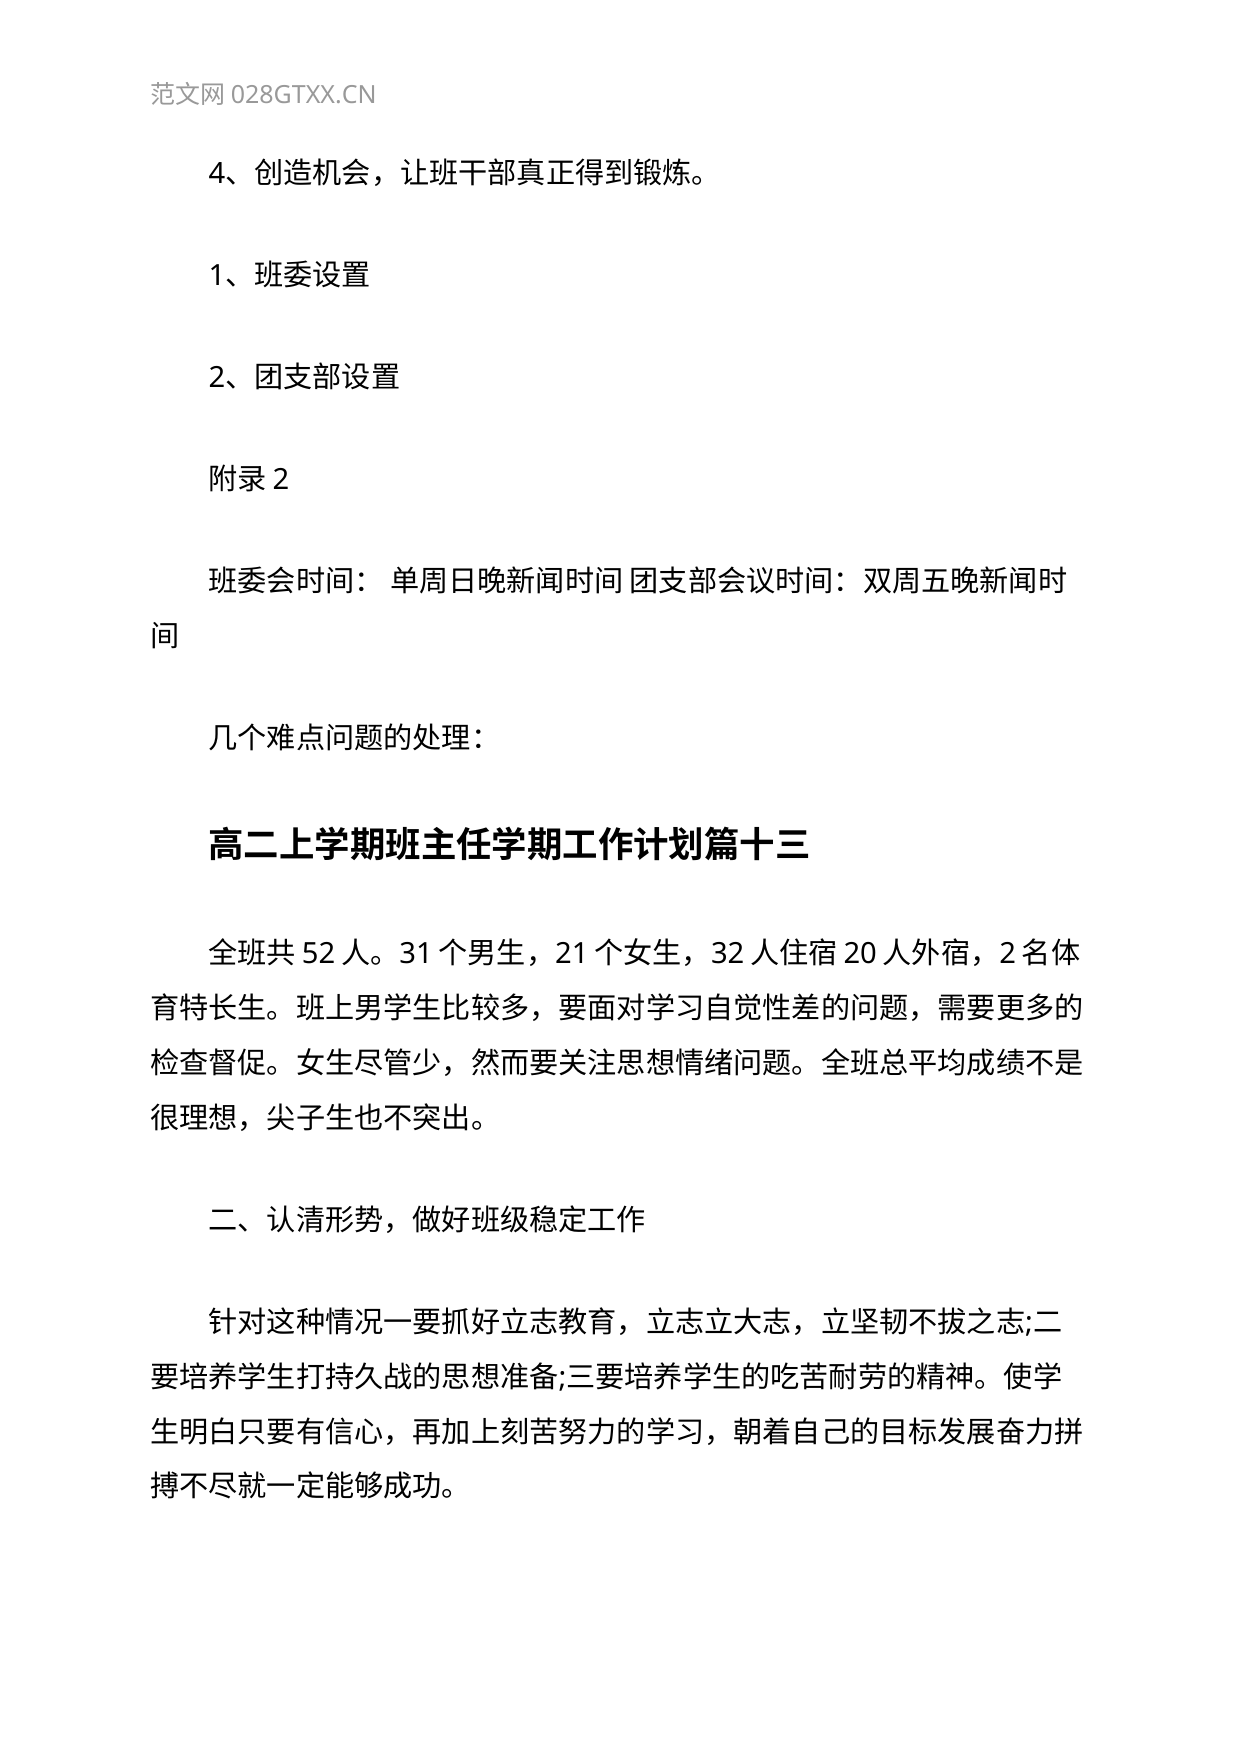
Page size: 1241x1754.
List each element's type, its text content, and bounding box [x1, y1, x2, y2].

text 1、班委设置 [150, 252, 1090, 294]
text 4、创造机会，让班干部真正得到锻炼。 [150, 150, 1090, 192]
text 高二上学期班主任学期工作计划篇十三 [150, 816, 1090, 868]
text 全班共52人。31个男生，21个女生，32人住宿20人外宿，2名体育特长生。班上男学生比较多，要面对学习自觉性差的问题，需要更多的检查督促。女生尽管少，然而要关注思想情绪问题。全班总平均成绩不是很理想，尖子生也不突出。 [150, 930, 1090, 1137]
text 2、团支部设置 [150, 354, 1090, 396]
text 针对这种情况一要抓好立志教育，立志立大志，立坚韧不拔之志;二要培养学生打持久战的思想准备;三要培养学生的吃苦耐劳的精神。使学生明白只要有信心，再加上刻苦努力的学习，朝着自己的目标发展奋力拼搏不尽就一定能够成功。 [150, 1298, 1090, 1505]
text 二、认清形势，做好班级稳定工作 [150, 1196, 1090, 1239]
text 附录2 [150, 456, 1090, 498]
text 班委会时间： 单周日晚新闻时间 团支部会议时间：双周五晚新闻时间 [150, 558, 1090, 655]
text 几个难点问题的处理： [150, 714, 1090, 757]
